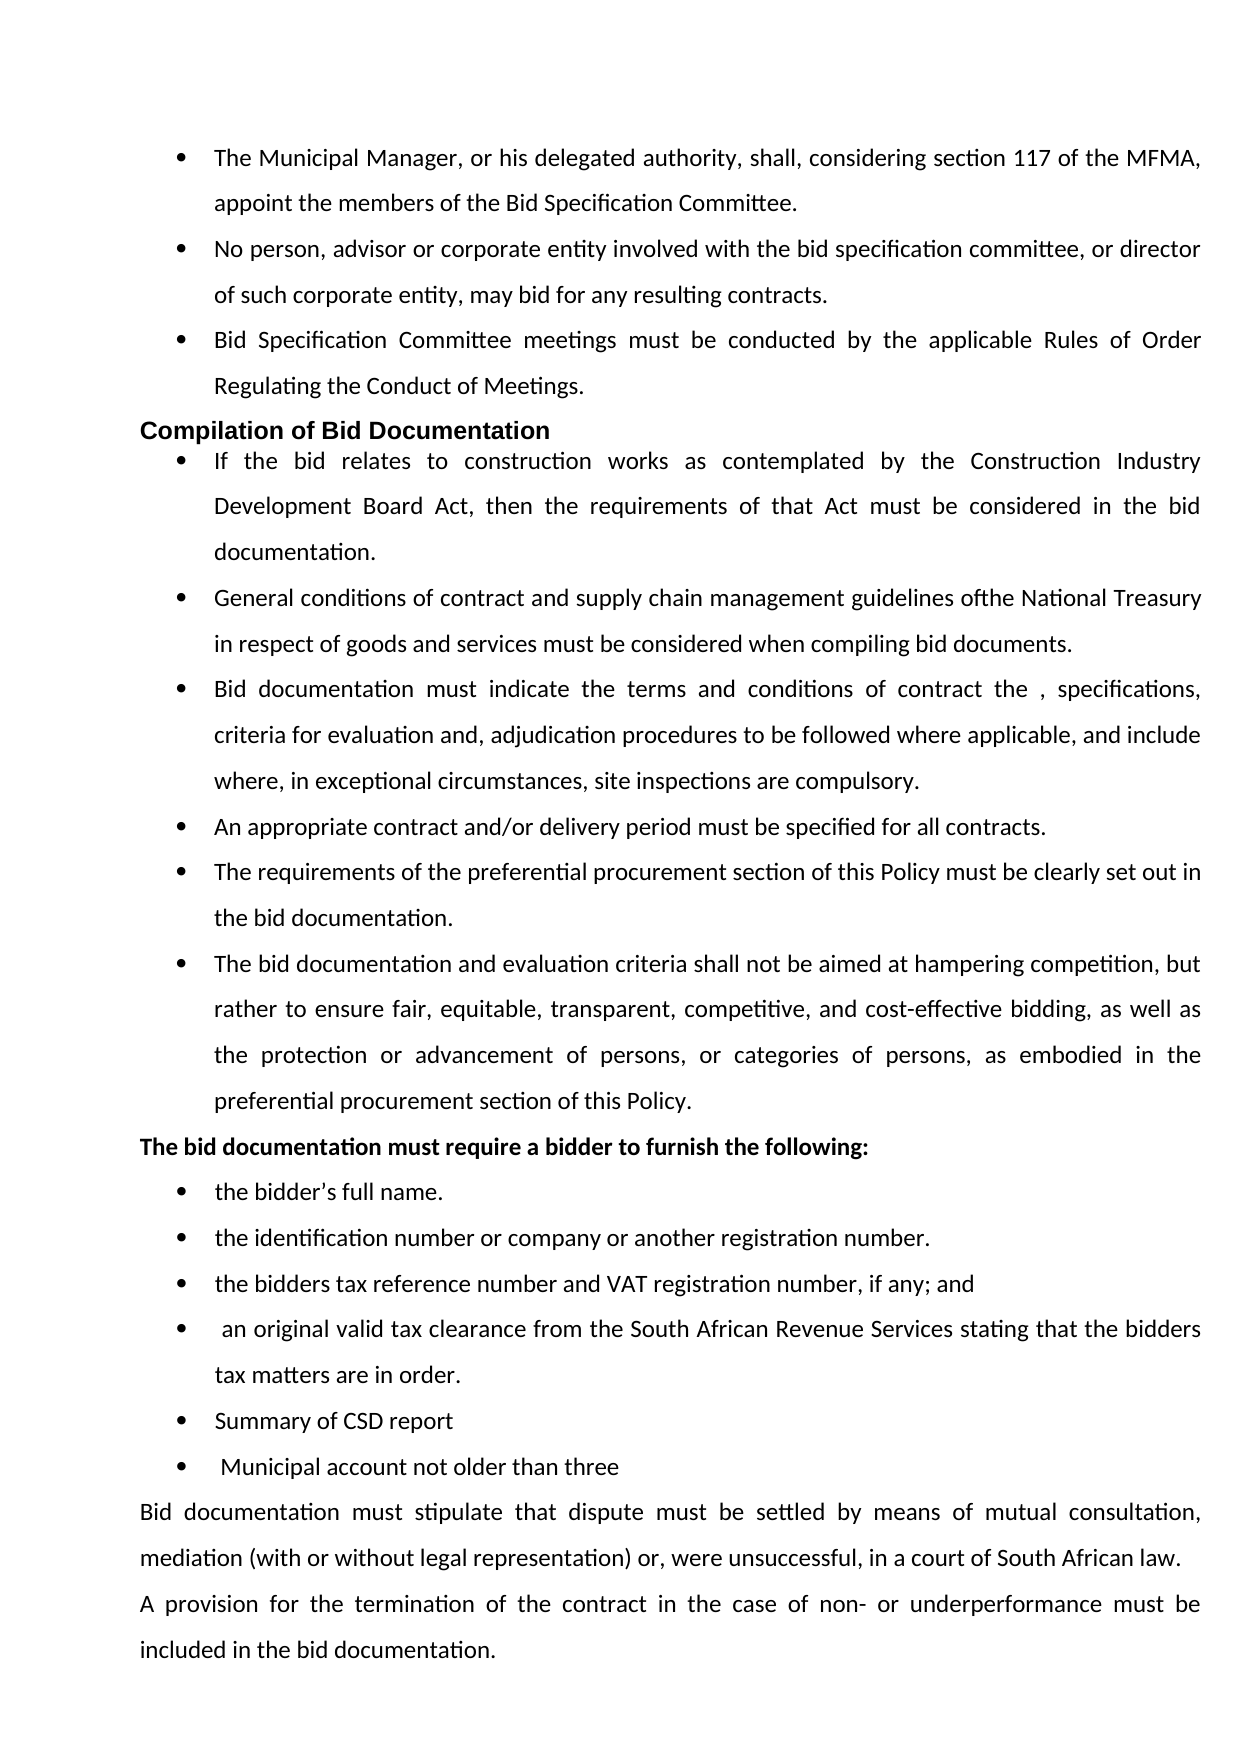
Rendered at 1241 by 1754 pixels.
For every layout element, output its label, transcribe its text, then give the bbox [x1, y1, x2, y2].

list the identification number or company or another registration number. [177, 1222, 1203, 1253]
text Bid documentation must stipulate that dispute must be settled by means of mutual consultation, mediation (with or without legal representation) or, were unsuccessful, in a court of South African law. [139, 1497, 1203, 1573]
list Municipal account not older than three [177, 1451, 1203, 1481]
text The bid documentation must require a bidder to furnish the following: [139, 1131, 1203, 1161]
list Summary of CSD report [177, 1405, 1203, 1436]
list No person, advisor or corporate entity involved with the bid specification committee, or director of such corporate entity, may bid for any resulting contracts. [177, 233, 1203, 309]
text A provision for the termination of the contract in the case of non- or underperformance must be included in the bid documentation. [139, 1588, 1203, 1664]
list The requirements of the preferential procurement section of this Policy must be clearly set out in the bid documentation. [177, 856, 1203, 933]
list an original valid tax clearance from the South African Revenue Services stating that the bidders tax matters are in order. [177, 1314, 1203, 1390]
list the bidder’s full name. [177, 1176, 1203, 1207]
list If the bid relates to construction works as contemplated by the Construction Industry Development Board Act, then the requirements of that Act must be considered in the bid documentation. [177, 445, 1203, 567]
text Compilation of Bid Documentation [139, 416, 1203, 445]
list the bidders tax reference number and VAT registration number, if any; and [177, 1268, 1203, 1298]
list General conditions of contract and supply chain management guidelines ofthe National Treasury in respect of goods and services must be considered when compiling bid documents. [177, 582, 1203, 658]
list An appropriate contract and/or delivery period must be specified for all contracts. [177, 811, 1203, 841]
list The Municipal Manager, or his delegated authority, shall, considering section 117 of the MFMA, appoint the members of the Bid Specification Committee. [177, 142, 1203, 218]
list Bid documentation must indicate the terms and conditions of contract the , specifications, criteria for evaluation and, adjudication procedures to be followed where applicable, and include where, in exceptional circumstances, site inspections are compulsory. [177, 673, 1203, 795]
list Bid Specification Committee meetings must be conducted by the applicable Rules of Order Regulating the Conduct of Meetings. [177, 324, 1203, 401]
list The bid documentation and evaluation criteria shall not be aimed at hampering competition, but rather to ensure fair, equitable, transparent, competitive, and cost-effective bidding, as well as the protection or advancement of persons, or categories of persons, as embodied in the preferential procurement section of this Policy. [177, 948, 1203, 1116]
